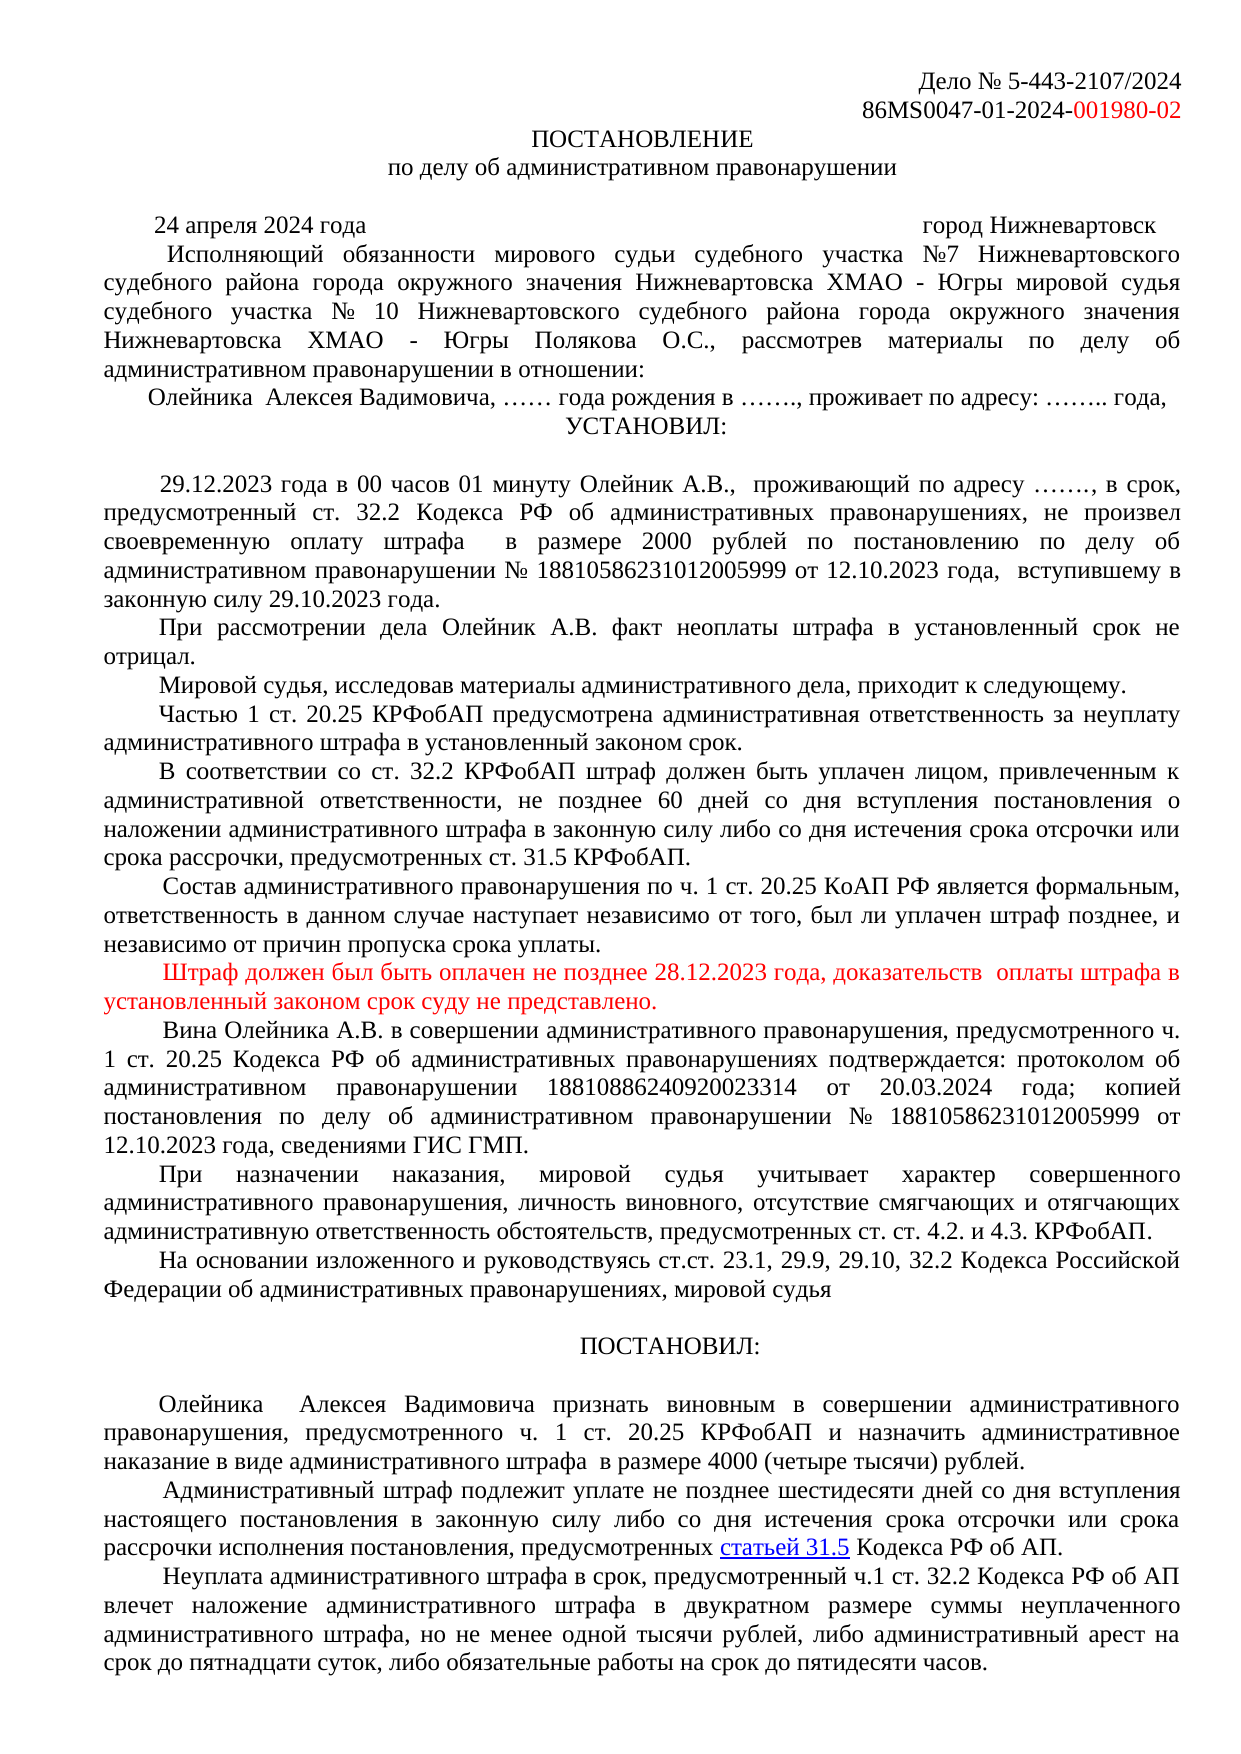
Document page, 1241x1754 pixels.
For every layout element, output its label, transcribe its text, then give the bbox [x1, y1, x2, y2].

text Дело № 5-443-2107/2024 [103, 66, 1181, 95]
text При назначении наказания, мировой судья учитывает характер совершенного административного правонарушения, личность виновного, отсутствие смягчающих и отягчающих административную ответственность обстоятельств, предусмотренных ст. ст. 4.2. и 4.3. КРФобАП. [103, 1159, 1181, 1245]
text по делу об административном правонарушении [103, 152, 1181, 181]
text ПОСТАНОВЛЕНИЕ [103, 124, 1181, 152]
text Административный штраф подлежит уплате не позднее шестидесяти дней со дня вступления настоящего постановления в законную силу либо со дня истечения срока отсрочки или срока рассрочки исполнения постановления, предусмотренных статьей 31.5 Кодекса РФ об АП. [103, 1475, 1181, 1561]
text На основании изложенного и руководствуясь ст.ст. 23.1, 29.9, 29.10, 32.2 Кодекса Российской Федерации об административных правонарушениях, мировой судья [103, 1245, 1181, 1302]
text Неуплата административного штрафа в срок, предусмотренный ч.1 ст. 32.2 Кодекса РФ об АП влечет наложение административного штрафа в двукратном размере суммы неуплаченного административного штрафа, но не менее одной тысячи рублей, либо административный арест на срок до пятнадцати суток, либо обязательные работы на срок до пятидесяти часов. [103, 1561, 1181, 1676]
text Штраф должен был быть оплачен не позднее 28.12.2023 года, доказательств оплаты штрафа в установленный законом срок суду не представлено. [103, 957, 1181, 1015]
text Частью 1 ст. 20.25 КРФобАП предусмотрена административная ответственность за неуплату административного штрафа в установленный законом срок. [103, 699, 1181, 756]
text 86MS0047-01-2024-001980-02 [103, 95, 1181, 124]
text Олейника Алексея Вадимовича, …… года рождения в ……., проживает по адресу: …….. года, [103, 382, 1181, 411]
text Исполняющий обязанности мирового судьи судебного участка №7 Нижневартовского судебного района города окружного значения Нижневартовска ХМАО - Югры мировой судья судебного участка № 10 Нижневартовского судебного района города окружного значения Нижневартовска ХМАО - Югры Полякова О.С., рассмотрев материалы по делу об административном правонарушении в отношении: [103, 239, 1181, 382]
text ПОСТАНОВИЛ: [103, 1331, 1181, 1360]
text Мировой судья, исследовав материалы административного дела, приходит к следующему. [103, 670, 1181, 699]
text Олейника Алексея Вадимовича признать виновным в совершении административного правонарушения, предусмотренного ч. 1 ст. 20.25 КРФобАП и назначить административное наказание в виде административного штрафа в размере 4000 (четыре тысячи) рублей. [103, 1389, 1181, 1475]
text При рассмотрении дела Олейник А.В. факт неоплаты штрафа в установленный срок не отрицал. [103, 612, 1181, 670]
text В соответствии со ст. 32.2 КРФобАП штраф должен быть уплачен лицом, привлеченным к административной ответственности, не позднее 60 дней со дня вступления постановления о наложении административного штрафа в законную силу либо со дня истечения срока отсрочки или срока рассрочки, предусмотренных ст. 31.5 КРФобАП. [103, 756, 1181, 871]
text 24 апреля 2024 года город Нижневартовск [103, 210, 1181, 239]
text Вина Олейника А.В. в совершении административного правонарушения, предусмотренного ч. 1 ст. 20.25 Кодекса РФ об административных правонарушениях подтверждается: протоколом об административном правонарушении 18810886240920023314 от 20.03.2024 года; копией постановления по делу об административном правонарушении № 18810586231012005999 от 12.10.2023 года, сведениями ГИС ГМП. [103, 1015, 1181, 1159]
text УСТАНОВИЛ: [103, 411, 1181, 440]
text Состав административного правонарушения по ч. 1 ст. 20.25 КоАП РФ является формальным, ответственность в данном случае наступает независимо от того, был ли уплачен штраф позднее, и независимо от причин пропуска срока уплаты. [103, 871, 1181, 957]
text 29.12.2023 года в 00 часов 01 минуту Олейник А.В., проживающий по адресу ……., в срок, предусмотренный ст. 32.2 Кодекса РФ об административных правонарушениях, не произвел своевременную оплату штрафа в размере 2000 рублей по постановлению по делу об административном правонарушении № 18810586231012005999 от 12.10.2023 года, вступившему в законную силу 29.10.2023 года. [103, 469, 1181, 612]
